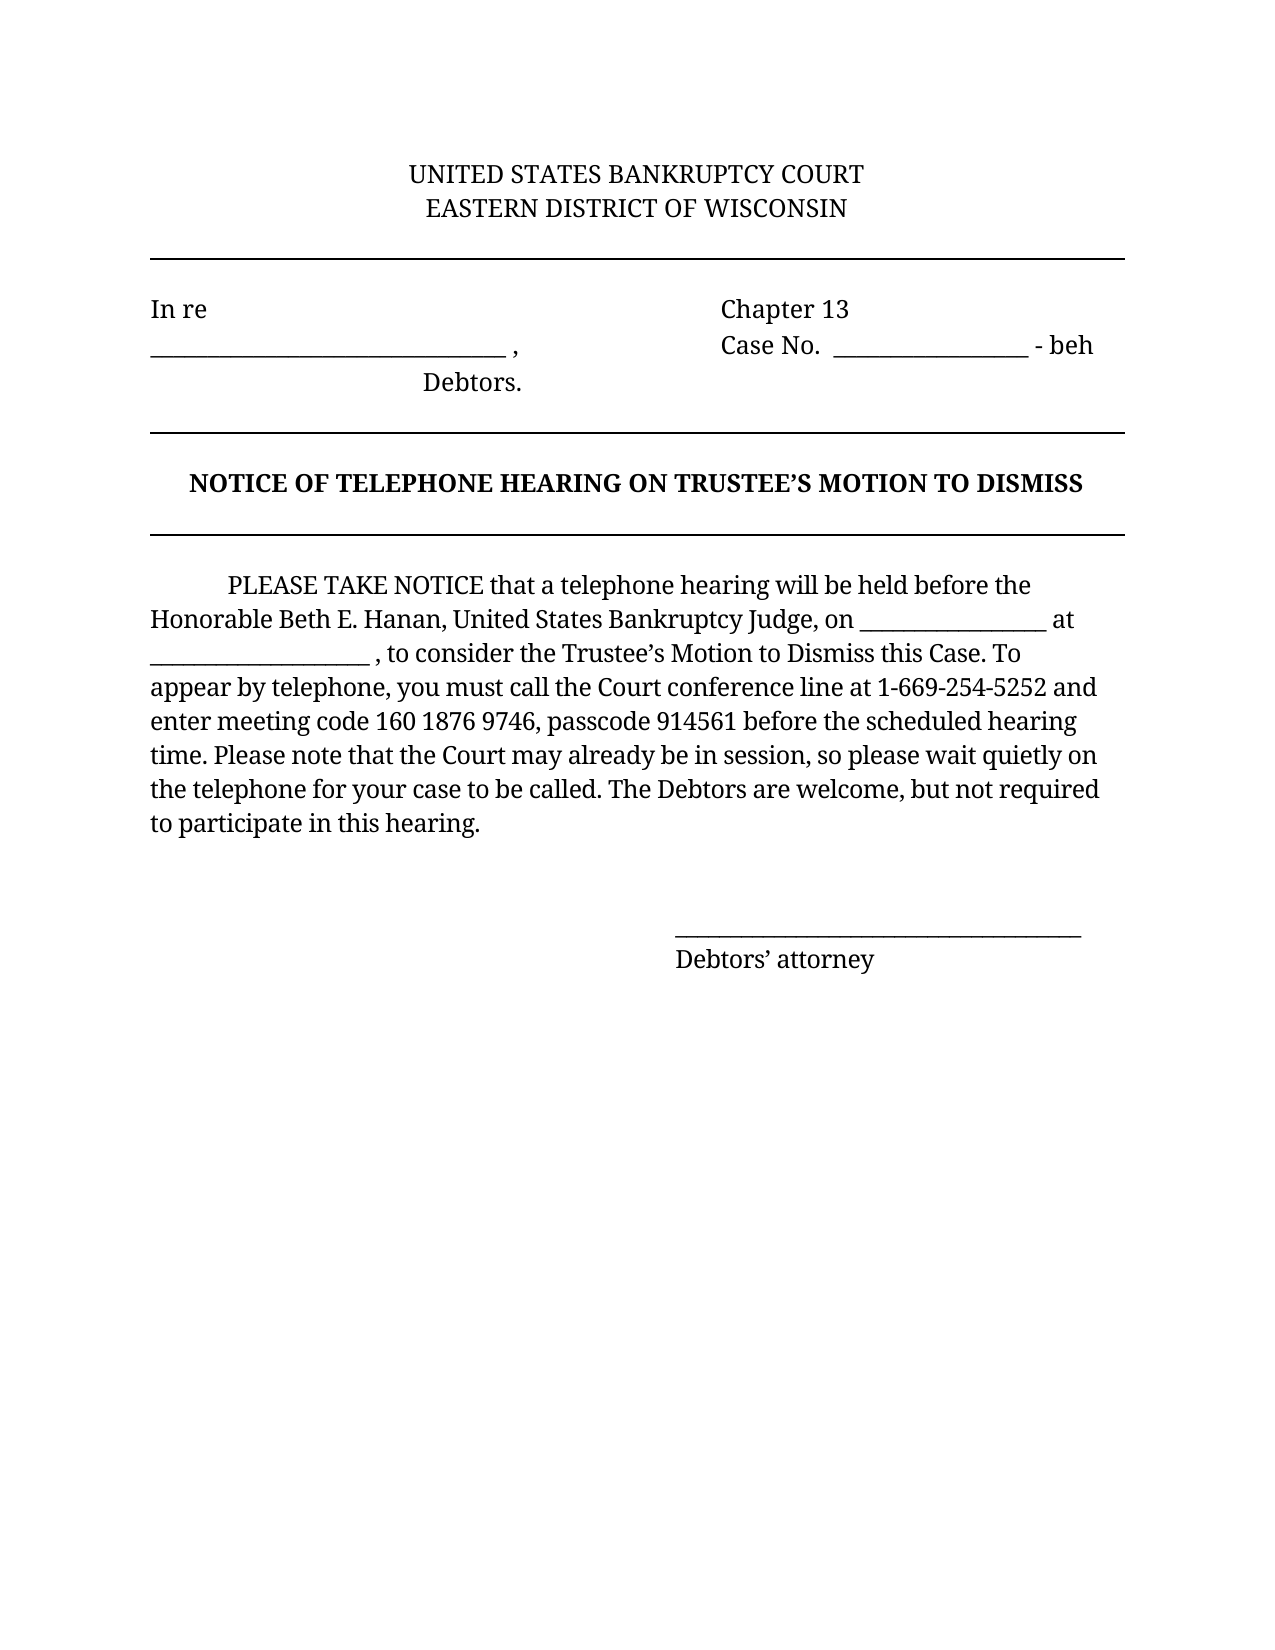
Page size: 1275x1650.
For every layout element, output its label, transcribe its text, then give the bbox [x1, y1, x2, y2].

text _______________________________ , Case No. _________________ - beh [137, 328, 1135, 362]
text EASTERN DISTRICT OF WISCONSIN [137, 190, 1135, 224]
text Debtors. [137, 364, 1135, 398]
text PLEASE TAKE NOTICE that a telephone hearing will be held before the Honorable Beth E. Hanan, United States Bankruptcy Judge, on _________________ at ____________________ , to consider the Trustee’s Motion to Dismiss this Case. To appear by telephone, you must call the Court conference line at 1-669-254-5252 and enter meeting code 160 1876 9746, passcode 914561 before the scheduled hearing time. Please note that the Court may already be in session, so please wait quietly on the telephone for your case to be called. The Debtors are welcome, but not required to participate in this hearing. [150, 567, 1105, 840]
text In re Chapter 13 [137, 291, 1135, 325]
text NOTICE OF TELEPHONE HEARING ON TRUSTEE’S MOTION TO DISMISS [137, 466, 1135, 500]
text _____________________________________ Debtors’ attorney [137, 908, 1105, 976]
text UNITED STATES BANKRUPTCY COURT [137, 156, 1135, 190]
